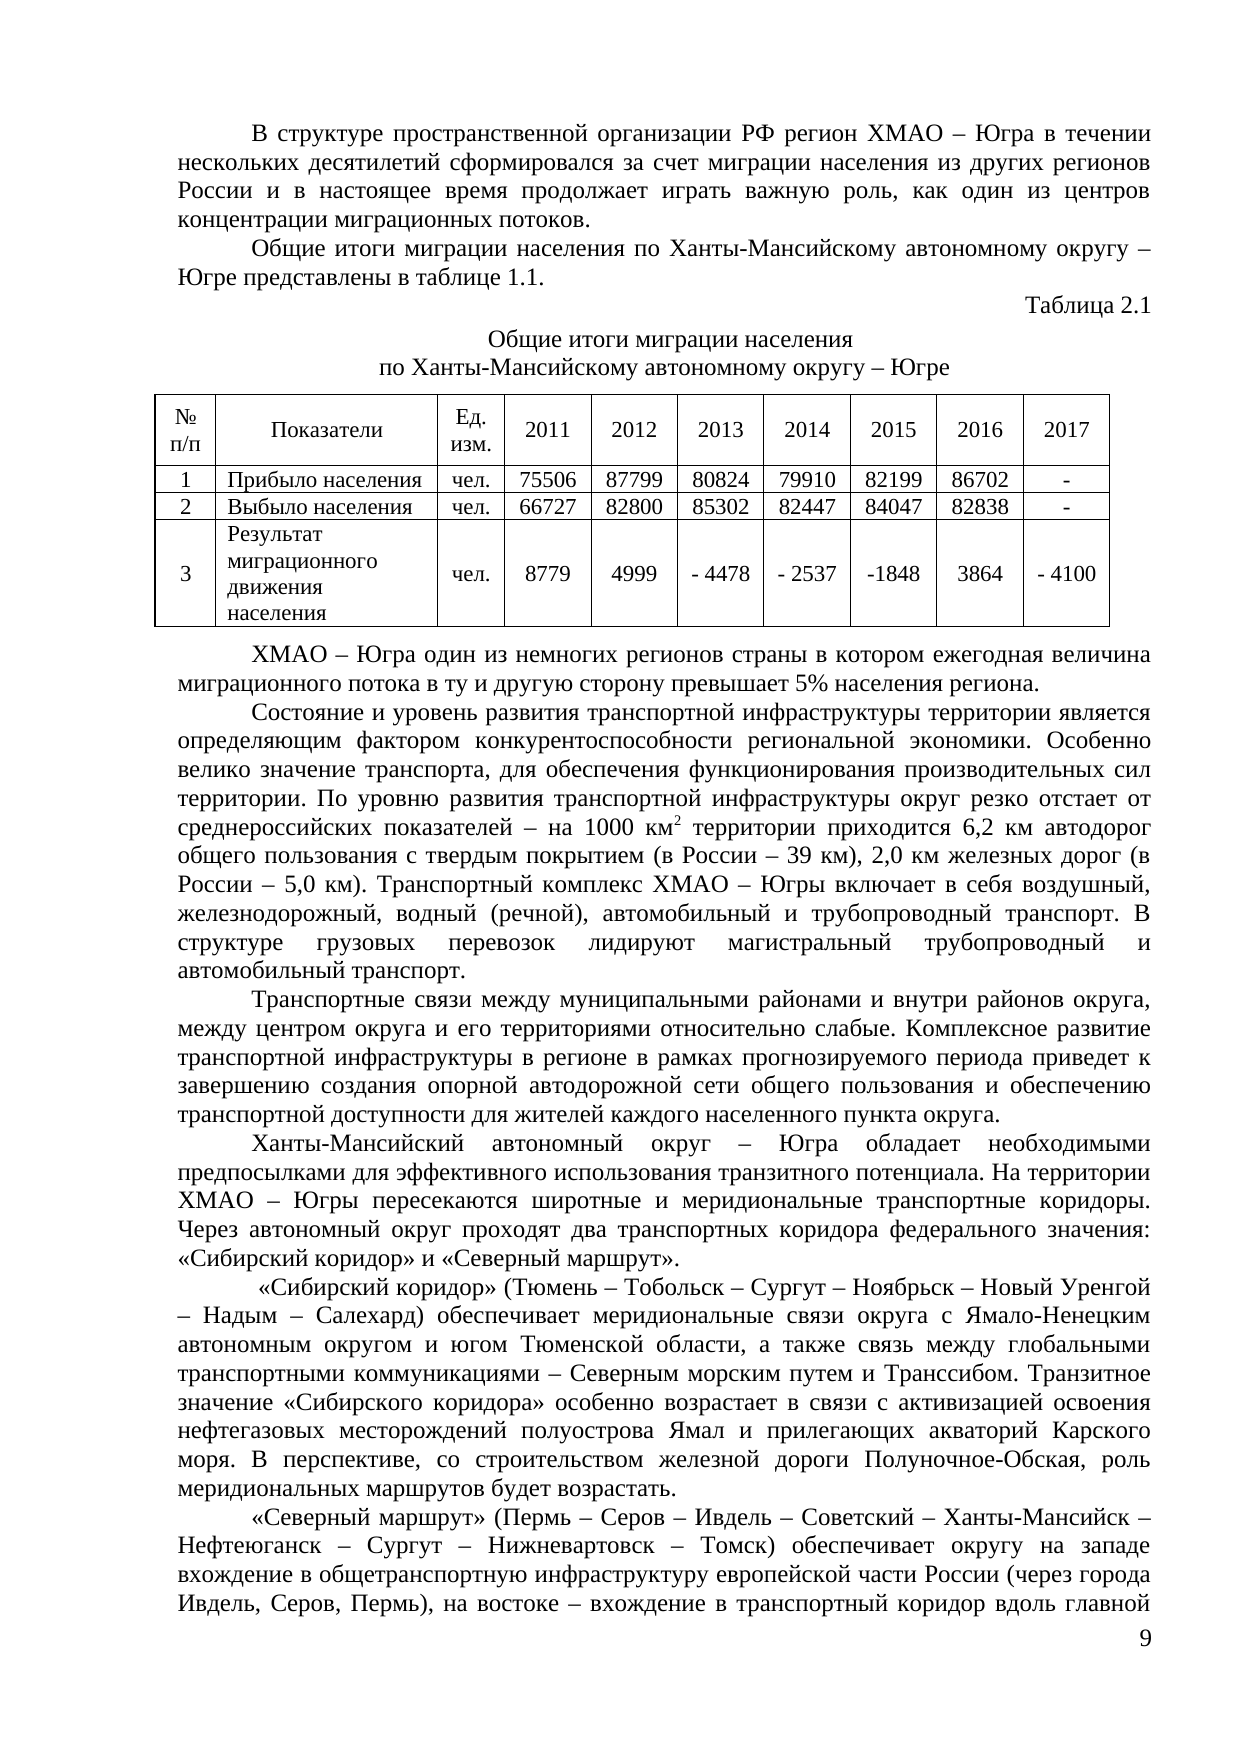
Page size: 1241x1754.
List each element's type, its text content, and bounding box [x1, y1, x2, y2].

table_cell 3864 [937, 520, 1023, 626]
table_cell 82838 [937, 493, 1023, 519]
table_cell 8779 [505, 520, 591, 626]
table_cell 87799 [592, 466, 677, 492]
table_cell - 4478 [678, 520, 763, 626]
table_cell - [1024, 466, 1109, 492]
table_header 2011 [505, 395, 591, 464]
table_cell - 2537 [764, 520, 850, 626]
table_cell Результат миграционного движения населения [216, 520, 437, 626]
table_cell чел. [438, 520, 504, 626]
table_cell чел. [438, 466, 504, 492]
table_cell 82800 [592, 493, 677, 519]
table_cell Прибыло населения [216, 466, 437, 492]
text Общие итоги миграции населения по Ханты-Мансийскому автономному округу – Югре представлены в таблице 1.1. [177, 233, 1152, 291]
table_header Показатели [216, 395, 437, 464]
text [177, 1502, 1152, 1617]
text «Сибирский коридор» (Тюмень – Тобольск – Сургут – Ноябрьск – Новый Уренгой – Надым – Салехард) обеспечивает меридиональные связи округа с Ямало-Ненецким автономным округом и югом Тюменской области, а также связь между глобальными транспортными коммуникациями – Северным морским путем и Транссибом. Транзитное значение «Сибирского коридора» особенно возрастает в связи с активизацией освоения нефтегазовых месторождений полуострова Ямал и прилегающих акваторий Карского моря. В перспективе, со строительством железной дороги Полуночное-Обская, роль меридиональных маршрутов будет возрастать. [177, 1272, 1152, 1502]
table_cell -1848 [851, 520, 936, 626]
table_cell 82447 [764, 493, 850, 519]
table_header 2015 [851, 395, 936, 464]
table_cell 80824 [678, 466, 763, 492]
text Состояние и уровень развития транспортной инфраструктуры территории является определяющим фактором конкурентоспособности региональной экономики. Особенно велико значение транспорта, для обеспечения функционирования производительных сил территории. По уровню развития транспортной инфраструктуры округ резко отстает от среднероссийских показателей – на 1000 км2 территории приходится 6,2 км автодорог общего пользования с твердым покрытием (в России – 39 км), 2,0 км железных дорог (в России – 5,0 км). Транспортный комплекс ХМАО – Югры включает в себя воздушный, железнодорожный, водный (речной), автомобильный и трубопроводный транспорт. В структуре грузовых перевозок лидируют магистральный трубопроводный и автомобильный транспорт. [177, 697, 1152, 984]
table_cell - [1024, 493, 1109, 519]
table_cell чел. [438, 493, 504, 519]
table_header № п/п [156, 395, 215, 464]
table_header 2016 [937, 395, 1023, 464]
text Ханты-Мансийский автономный округ – Югра обладает необходимыми предпосылками для эффективного использования транзитного потенциала. На территории ХМАО – Югры пересекаются широтные и меридиональные транспортные коридоры. Через автономный округ проходят два транспортных коридора федерального значения: «Сибирский коридор» и «Северный маршрут». [177, 1128, 1152, 1272]
table_cell 84047 [851, 493, 936, 519]
table_header 2014 [764, 395, 850, 464]
table_cell 82199 [851, 466, 936, 492]
text по Ханты-Мансийскому автономному округу – Югре [177, 352, 1152, 381]
table_cell Выбыло населения [216, 493, 437, 519]
text ХМАО – Югра один из немногих регионов страны в котором ежегодная величина миграционного потока в ту и другую сторону превышает 5% населения региона. [177, 639, 1152, 697]
table_cell - 4100 [1024, 520, 1109, 626]
table_cell 4999 [592, 520, 677, 626]
table_header 2012 [592, 395, 677, 464]
table_header 2017 [1024, 395, 1109, 464]
table_cell 66727 [505, 493, 591, 519]
table_cell 79910 [764, 466, 850, 492]
table_cell 3 [156, 520, 215, 626]
table_cell 75506 [505, 466, 591, 492]
table_cell 2 [156, 493, 215, 519]
table_header Ед. изм. [438, 395, 504, 464]
table_cell 1 [156, 466, 215, 492]
table_cell 86702 [937, 466, 1023, 492]
text Таблица 2.1 [177, 291, 1152, 319]
table_header 2013 [678, 395, 763, 464]
table_cell 85302 [678, 493, 763, 519]
text В структуре пространственной организации РФ регион ХМАО – Югра в течении нескольких десятилетий сформировался за счет миграции населения из других регионов России и в настоящее время продолжает играть важную роль, как один из центров концентрации миграционных потоков. [177, 118, 1152, 233]
text Транспортные связи между муниципальными районами и внутри районов округа, между центром округа и его территориями относительно слабые. Комплексное развитие транспортной инфраструктуры в регионе в рамках прогнозируемого периода приведет к завершению создания опорной автодорожной сети общего пользования и обеспечению транспортной доступности для жителей каждого населенного пункта округа. [177, 984, 1152, 1128]
text Общие итоги миграции населения [177, 324, 1163, 352]
